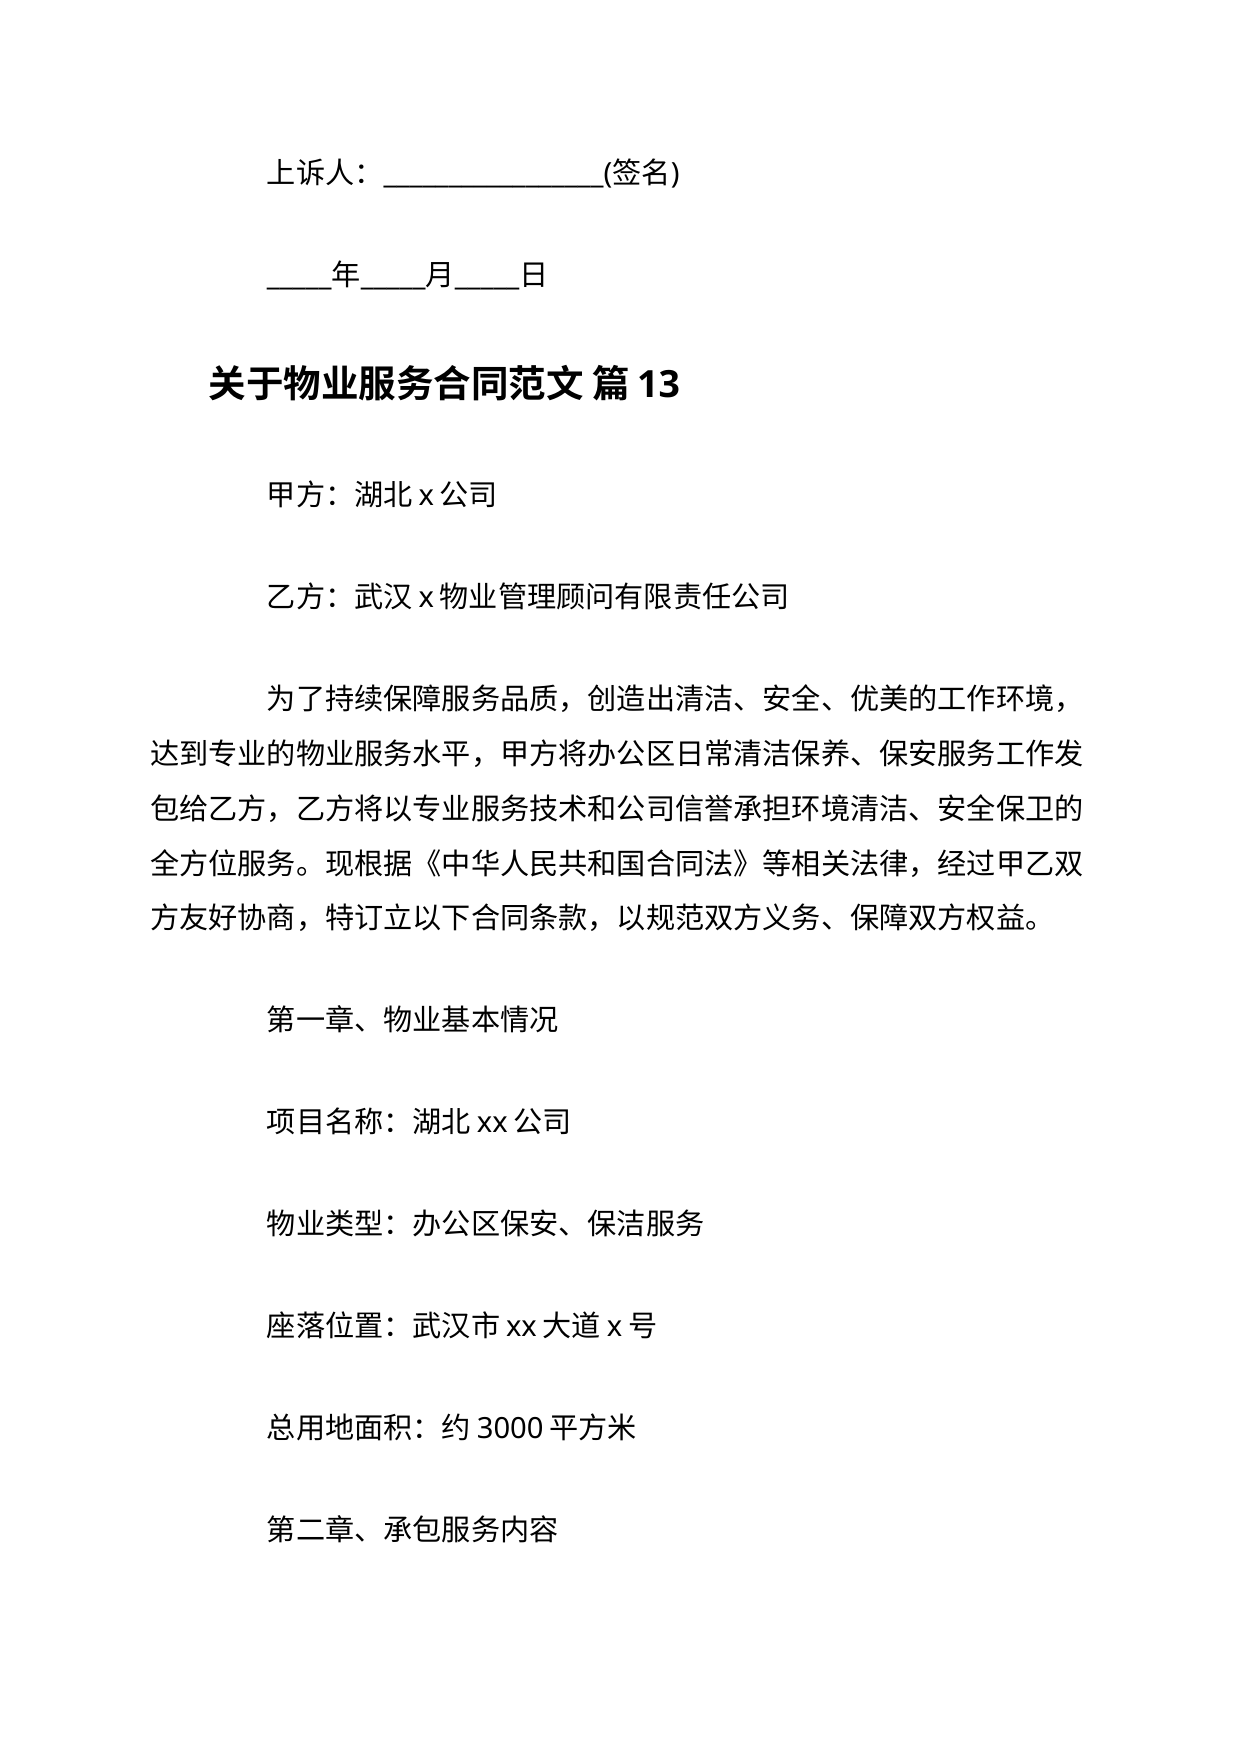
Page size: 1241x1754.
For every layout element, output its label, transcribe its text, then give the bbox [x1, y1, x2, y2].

text 为了持续保障服务品质，创造出清洁、安全、优美的工作环境，达到专业的物业服务水平，甲方将办公区日常清洁保养、保安服务工作发包给乙方，乙方将以专业服务技术和公司信誉承担环境清洁、安全保卫的全方位服务。现根据《中华人民共和国合同法》等相关法律，经过甲乙双方友好协商，特订立以下合同条款，以规范双方义务、保障双方权益。 [150, 676, 1090, 937]
text 物业类型：办公区保安、保洁服务 [150, 1201, 1090, 1243]
text 关于物业服务合同范文 篇13 [150, 354, 1090, 408]
text _____年_____月_____日 [150, 252, 1090, 294]
text 第一章、物业基本情况 [150, 997, 1090, 1039]
text 上诉人：_________________(签名) [150, 150, 1090, 192]
text 总用地面积：约3000平方米 [150, 1404, 1090, 1447]
text 乙方：武汉x物业管理顾问有限责任公司 [150, 573, 1090, 616]
text 座落位置：武汉市xx大道x号 [150, 1302, 1090, 1345]
text 项目名称：湖北xx公司 [150, 1099, 1090, 1141]
text 第二章、承包服务内容 [150, 1506, 1090, 1549]
text 甲方：湖北x公司 [150, 472, 1090, 514]
